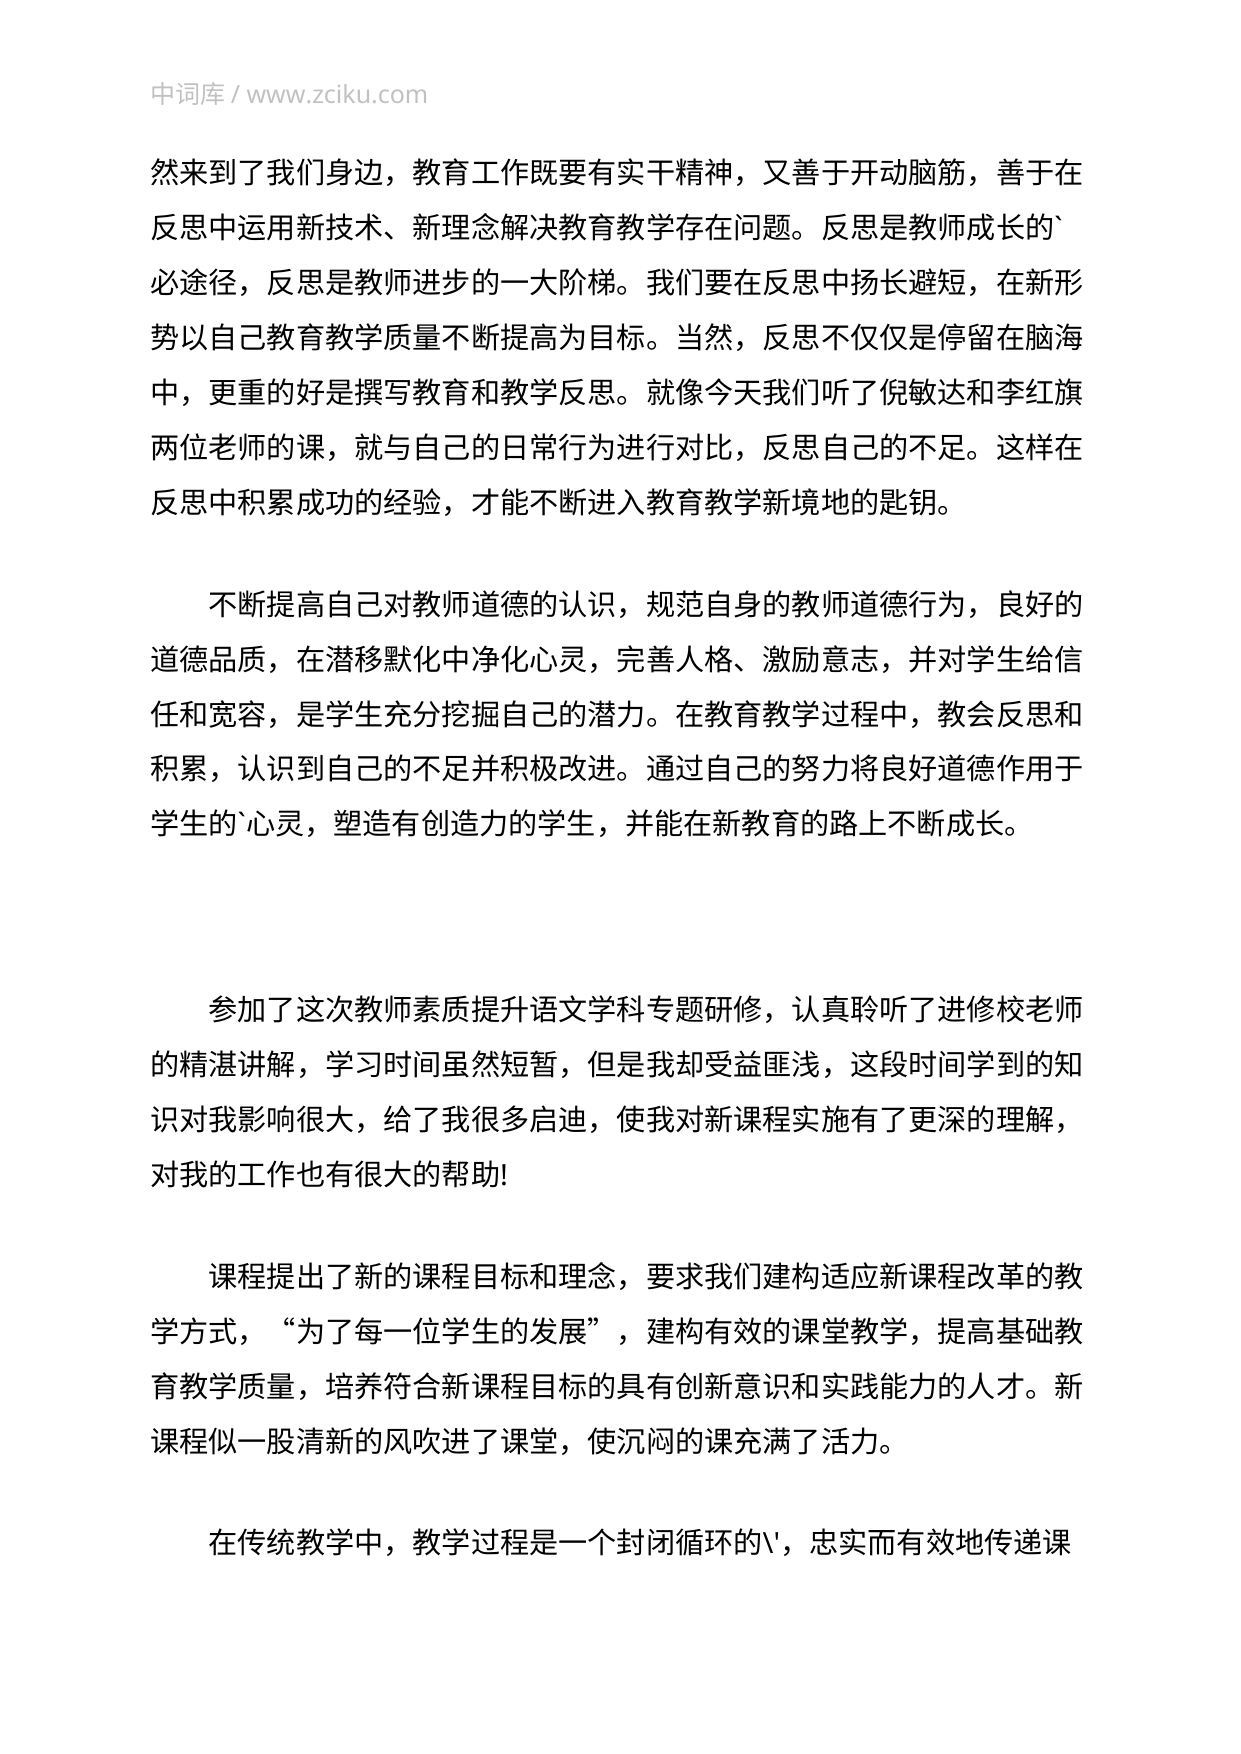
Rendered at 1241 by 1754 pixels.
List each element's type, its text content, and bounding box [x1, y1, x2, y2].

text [150, 150, 1090, 522]
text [150, 1520, 1090, 1562]
text 不断提高自己对教师道德的认识，规范自身的教师道德行为，良好的道德品质，在潜移默化中净化心灵，完善人格、激励意志，并对学生给信任和宽容，是学生充分挖掘自己的潜力。在教育教学过程中，教会反思和积累，认识到自己的不足并积极改进。通过自己的努力将良好道德作用于学生的`心灵，塑造有创造力的学生，并能在新教育的路上不断成长。 [150, 581, 1090, 843]
text 课程提出了新的课程目标和理念，要求我们建构适应新课程改革的教学方式，“为了每一位学生的发展”，建构有效的课堂教学，提高基础教育教学质量，培养符合新课程目标的具有创新意识和实践能力的人才。新课程似一股清新的风吹进了课堂，使沉闷的课充满了活力。 [150, 1254, 1090, 1461]
text 参加了这次教师素质提升语文学科专题研修，认真聆听了进修校老师的精湛讲解，学习时间虽然短暂，但是我却受益匪浅，这段时间学到的知识对我影响很大，给了我很多启迪，使我对新课程实施有了更深的理解，对我的工作也有很大的帮助! [150, 987, 1090, 1194]
